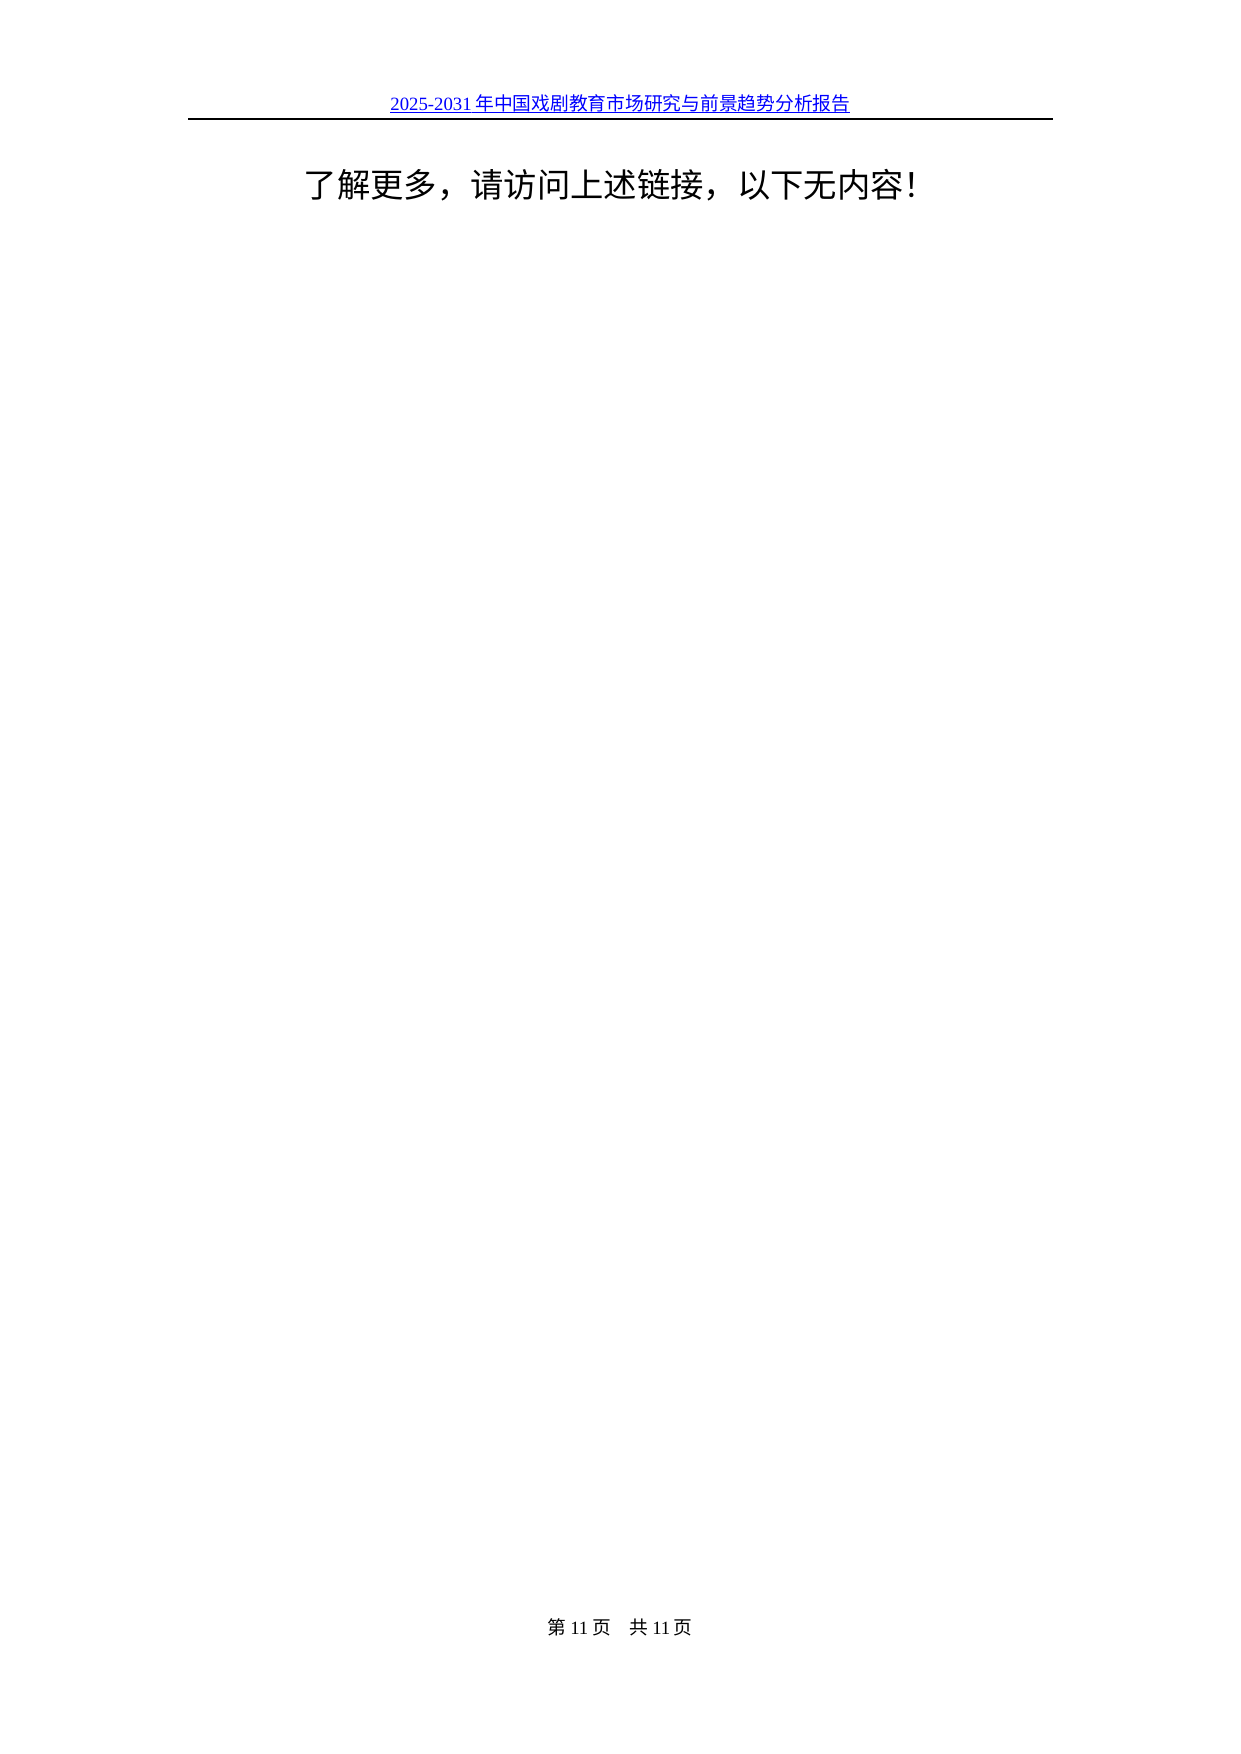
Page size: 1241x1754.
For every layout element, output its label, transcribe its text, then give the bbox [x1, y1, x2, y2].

title 了解更多，请访问上述链接，以下无内容！ [187, 150, 1053, 215]
